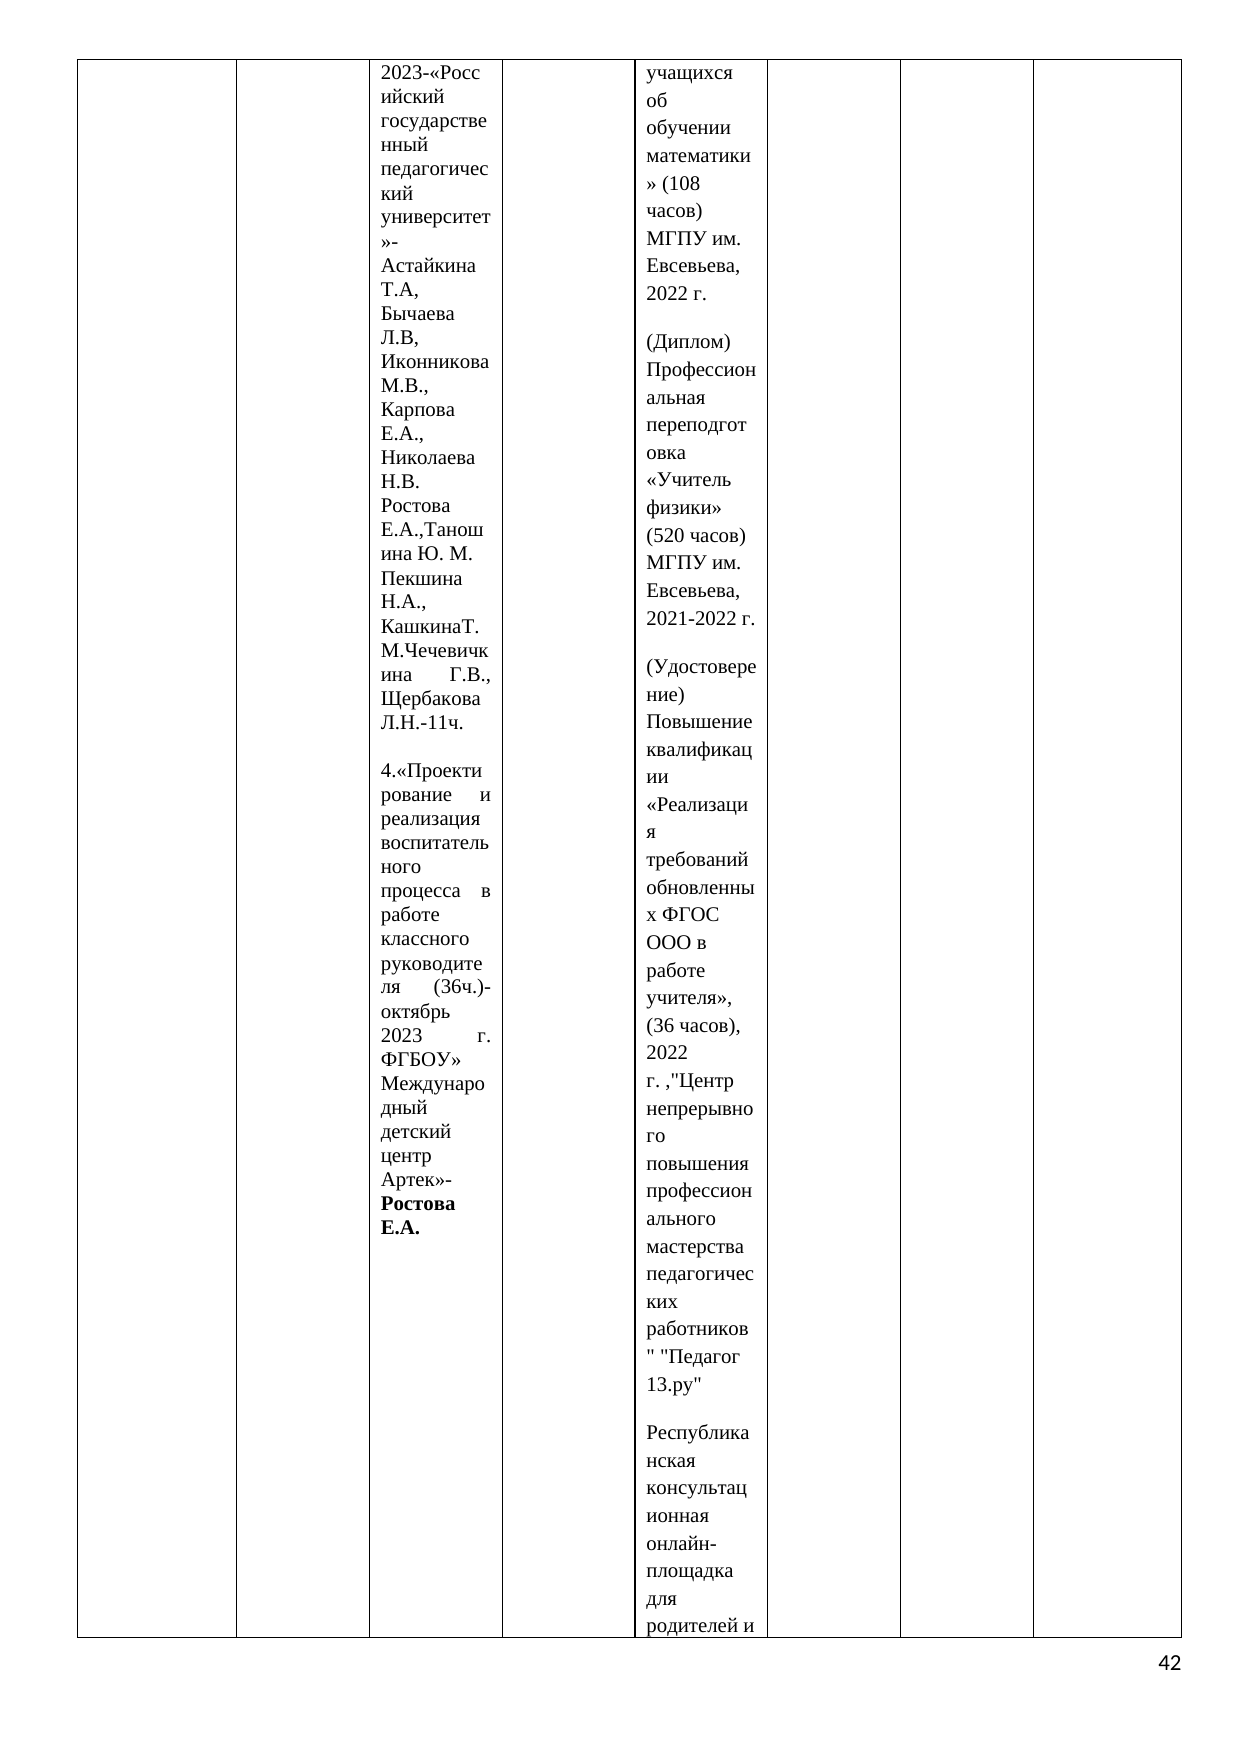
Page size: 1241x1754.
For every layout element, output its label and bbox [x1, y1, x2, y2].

table_cell [78, 60, 236, 1637]
table_cell [636, 60, 767, 1637]
table_cell [901, 60, 1033, 1637]
table_cell [237, 60, 369, 1637]
table_cell [370, 60, 502, 1637]
table_cell [503, 60, 634, 1637]
table_cell [1034, 60, 1181, 1637]
table_cell [768, 60, 900, 1637]
